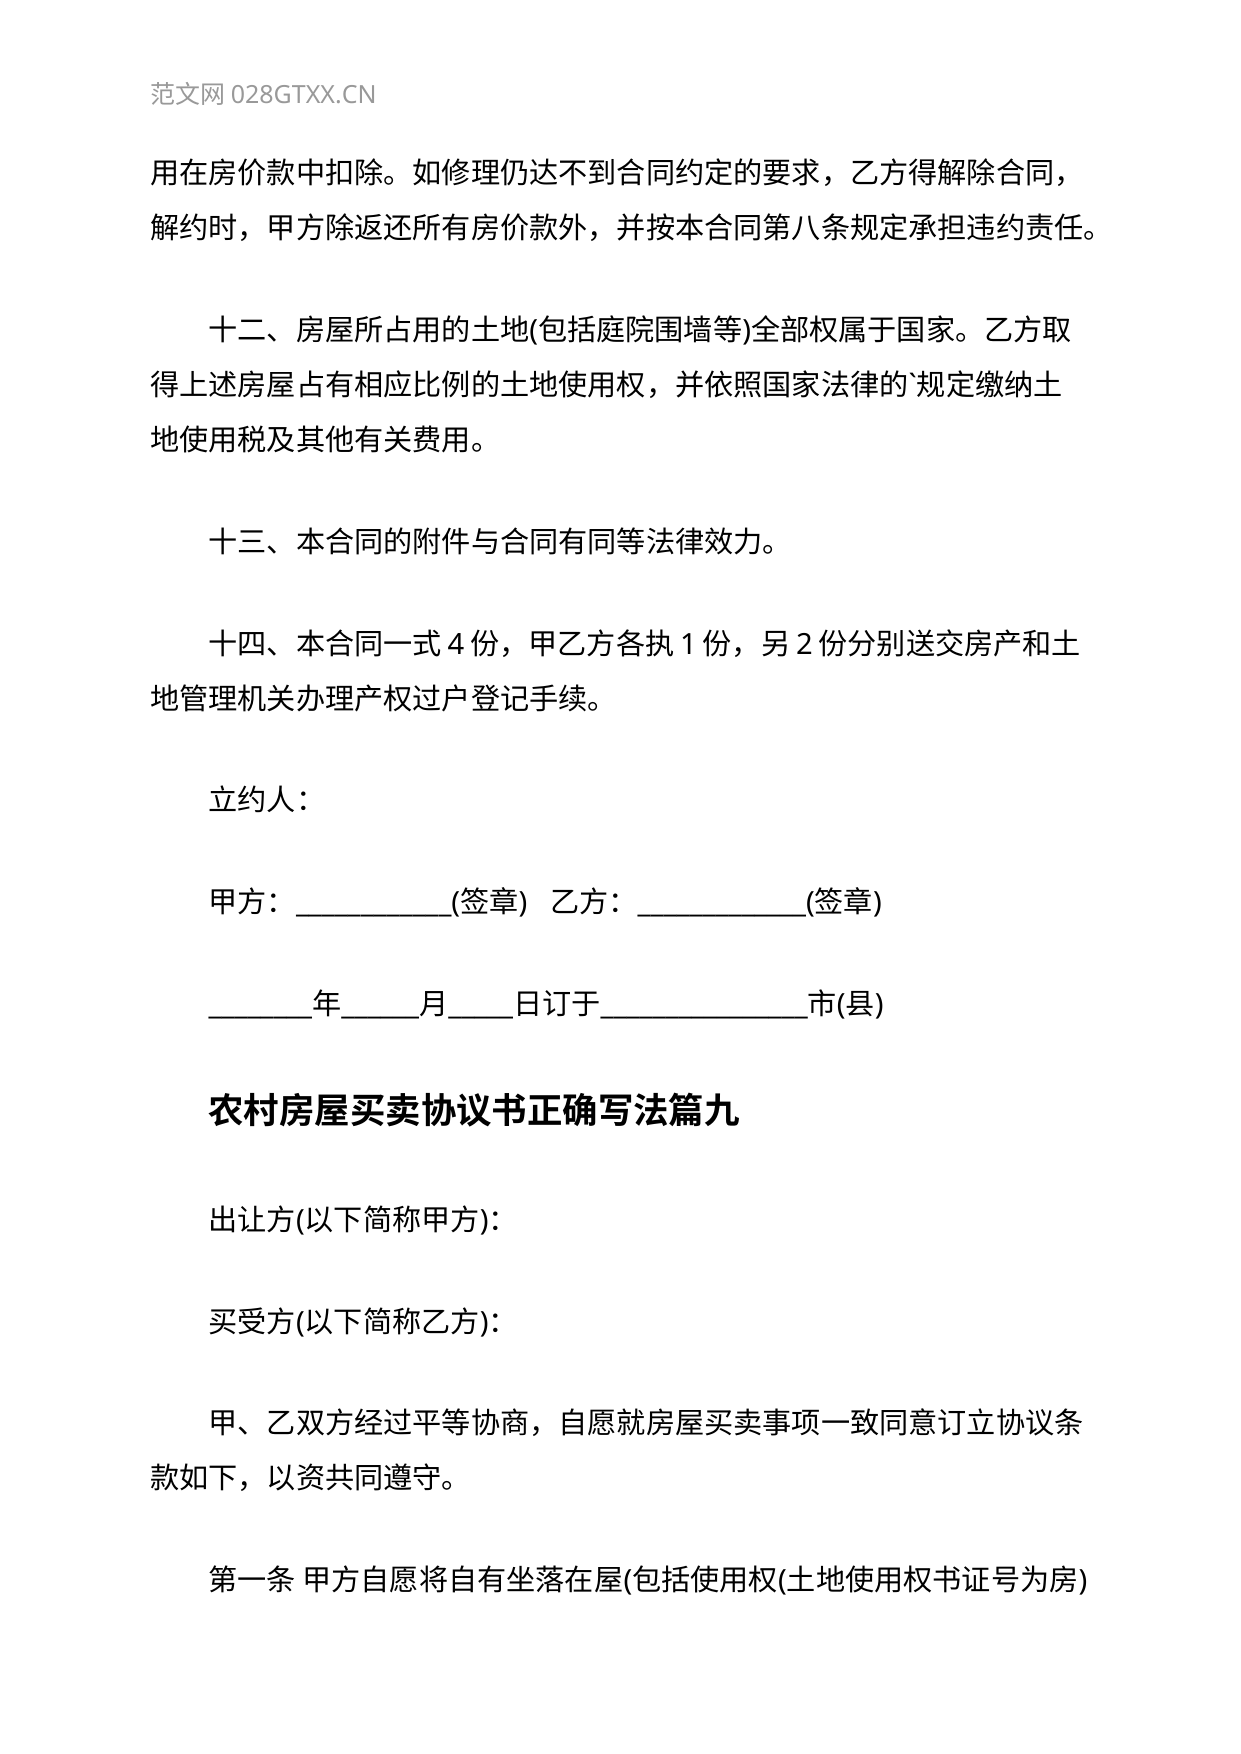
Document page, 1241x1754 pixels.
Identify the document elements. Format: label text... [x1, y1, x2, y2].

text 立约人： [150, 777, 1090, 819]
text ________年______月_____日订于________________市(县) [150, 981, 1090, 1023]
text 十三、本合同的附件与合同有同等法律效力。 [150, 518, 1090, 561]
text 农村房屋买卖协议书正确写法篇九 [150, 1083, 1090, 1134]
text 买受方(以下简称乙方)： [150, 1298, 1090, 1341]
text 十二、房屋所占用的土地(包括庭院围墙等)全部权属于国家。乙方取得上述房屋占有相应比例的土地使用权，并依照国家法律的`规定缴纳土地使用税及其他有关费用。 [150, 307, 1090, 459]
text 十四、本合同一式4份，甲乙方各执1份，另2份分别送交房产和土地管理机关办理产权过户登记手续。 [150, 620, 1090, 717]
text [150, 1557, 1090, 1599]
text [150, 150, 1090, 247]
text 甲方：____________(签章) 乙方：_____________(签章) [150, 879, 1090, 921]
text 甲、乙双方经过平等协商，自愿就房屋买卖事项一致同意订立协议条款如下，以资共同遵守。 [150, 1400, 1090, 1497]
text 出让方(以下简称甲方)： [150, 1196, 1090, 1238]
